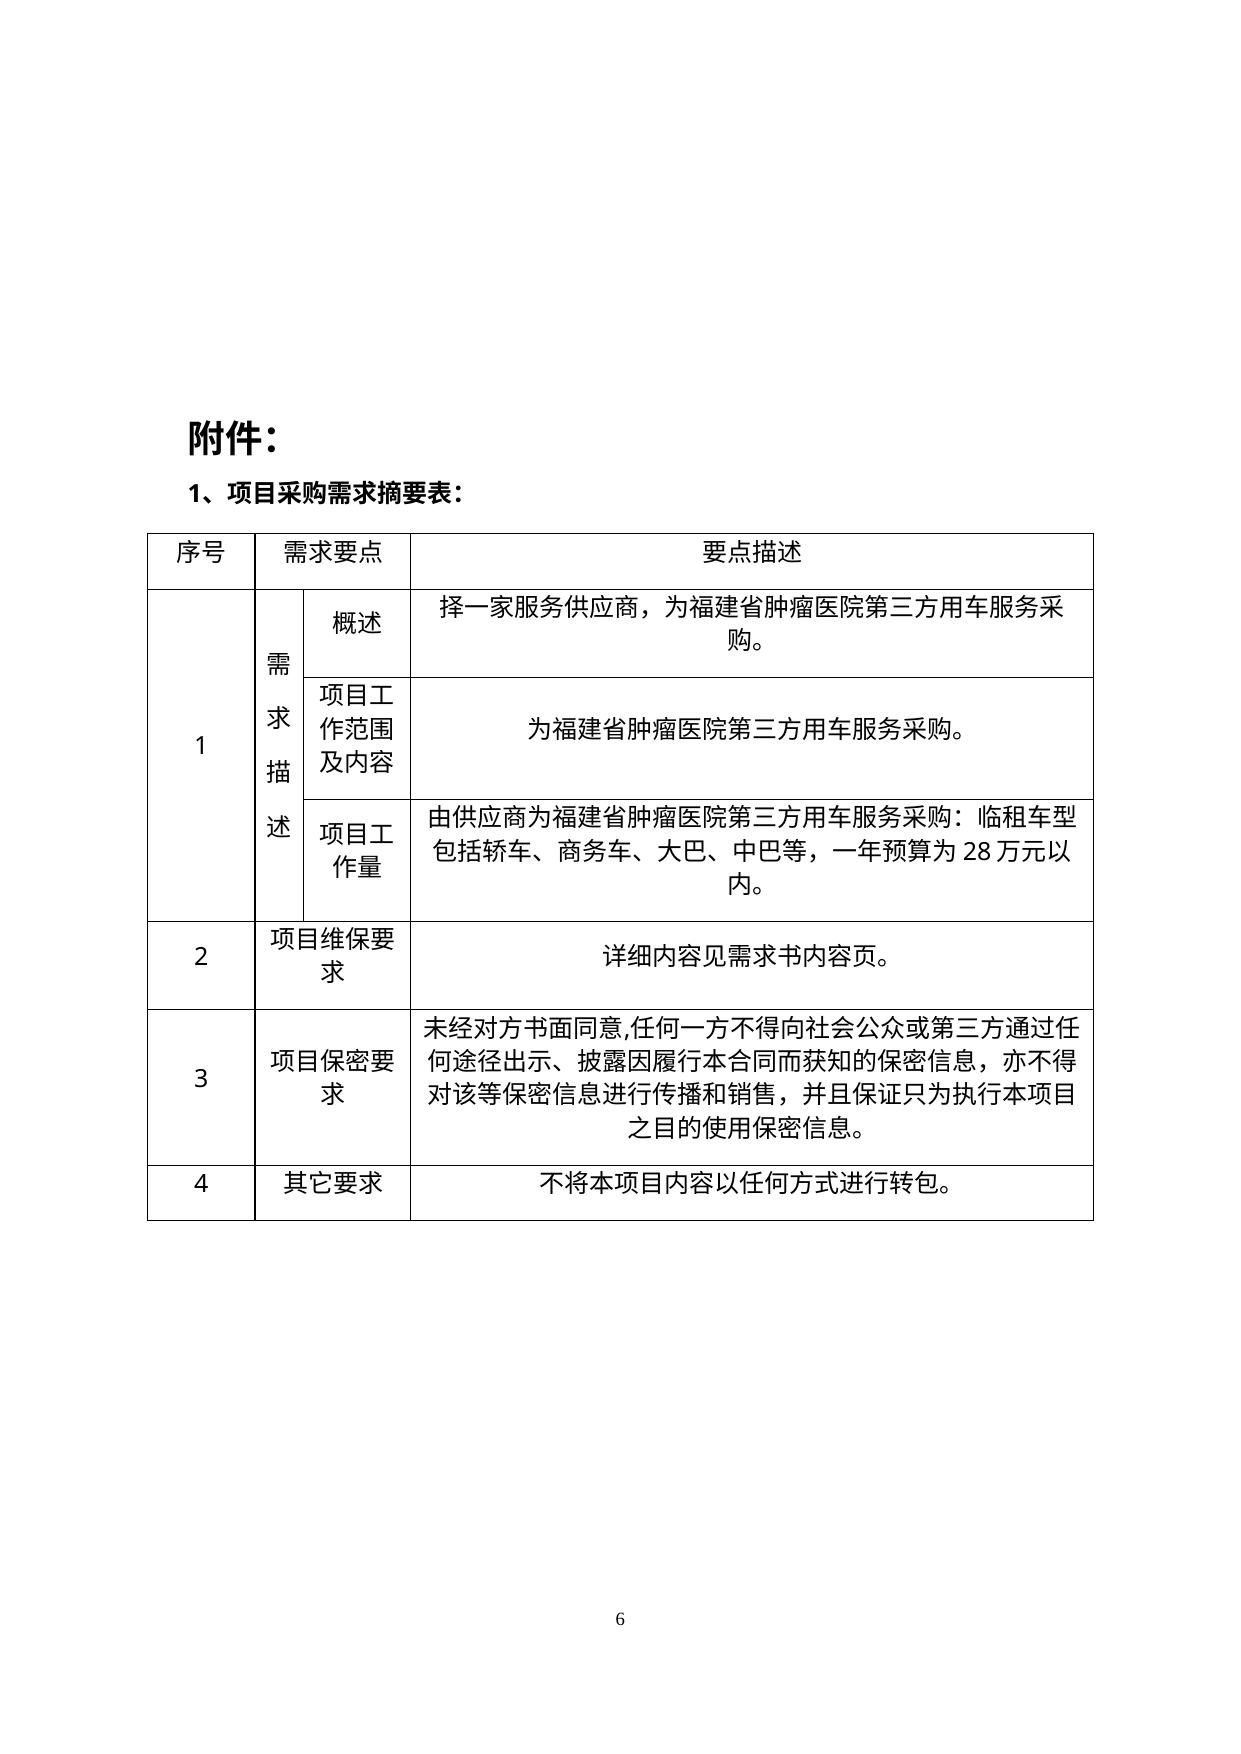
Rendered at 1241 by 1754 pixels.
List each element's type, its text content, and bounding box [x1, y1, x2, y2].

table_cell 不将本项目内容以任何方式进行转包。 [411, 1166, 1093, 1220]
table_cell 2 [148, 922, 254, 1009]
table_header 需求要点 [256, 534, 410, 588]
table_header 序号 [148, 534, 254, 588]
table_cell 项目保密要求 [256, 1010, 410, 1164]
table_cell 项目工作量 [304, 800, 410, 921]
table_header 要点描述 [411, 534, 1093, 588]
table_cell 择一家服务供应商，为福建省肿瘤医院第三方用车服务采购。 [411, 590, 1093, 677]
table_cell 需 求 描 述 [256, 590, 303, 921]
text 附件： [187, 404, 1053, 469]
table_cell 由供应商为福建省肿瘤医院第三方用车服务采购：临租车型包括轿车、商务车、大巴、中巴等，一年预算为28万元以内。 [411, 800, 1093, 921]
table_cell 为福建省肿瘤医院第三方用车服务采购。 [411, 678, 1093, 799]
table_cell 未经对方书面同意,任何一方不得向社会公众或第三方通过任何途径出示、披露因履行本合同而获知的保密信息，亦不得对该等保密信息进行传播和销售，并且保证只为执行本项目之目的使用保密信息。 [411, 1010, 1093, 1164]
table_cell 其它要求 [256, 1166, 410, 1220]
table_cell 1 [148, 590, 254, 921]
table_cell 项目工作范围及内容 [304, 678, 410, 799]
table_cell 4 [148, 1166, 254, 1220]
table_cell 详细内容见需求书内容页。 [411, 922, 1093, 1009]
table_cell 项目维保要求 [256, 922, 410, 1009]
table_cell 3 [148, 1010, 254, 1164]
text 1、项目采购需求摘要表： [187, 474, 1053, 510]
table_cell 概述 [304, 590, 410, 677]
